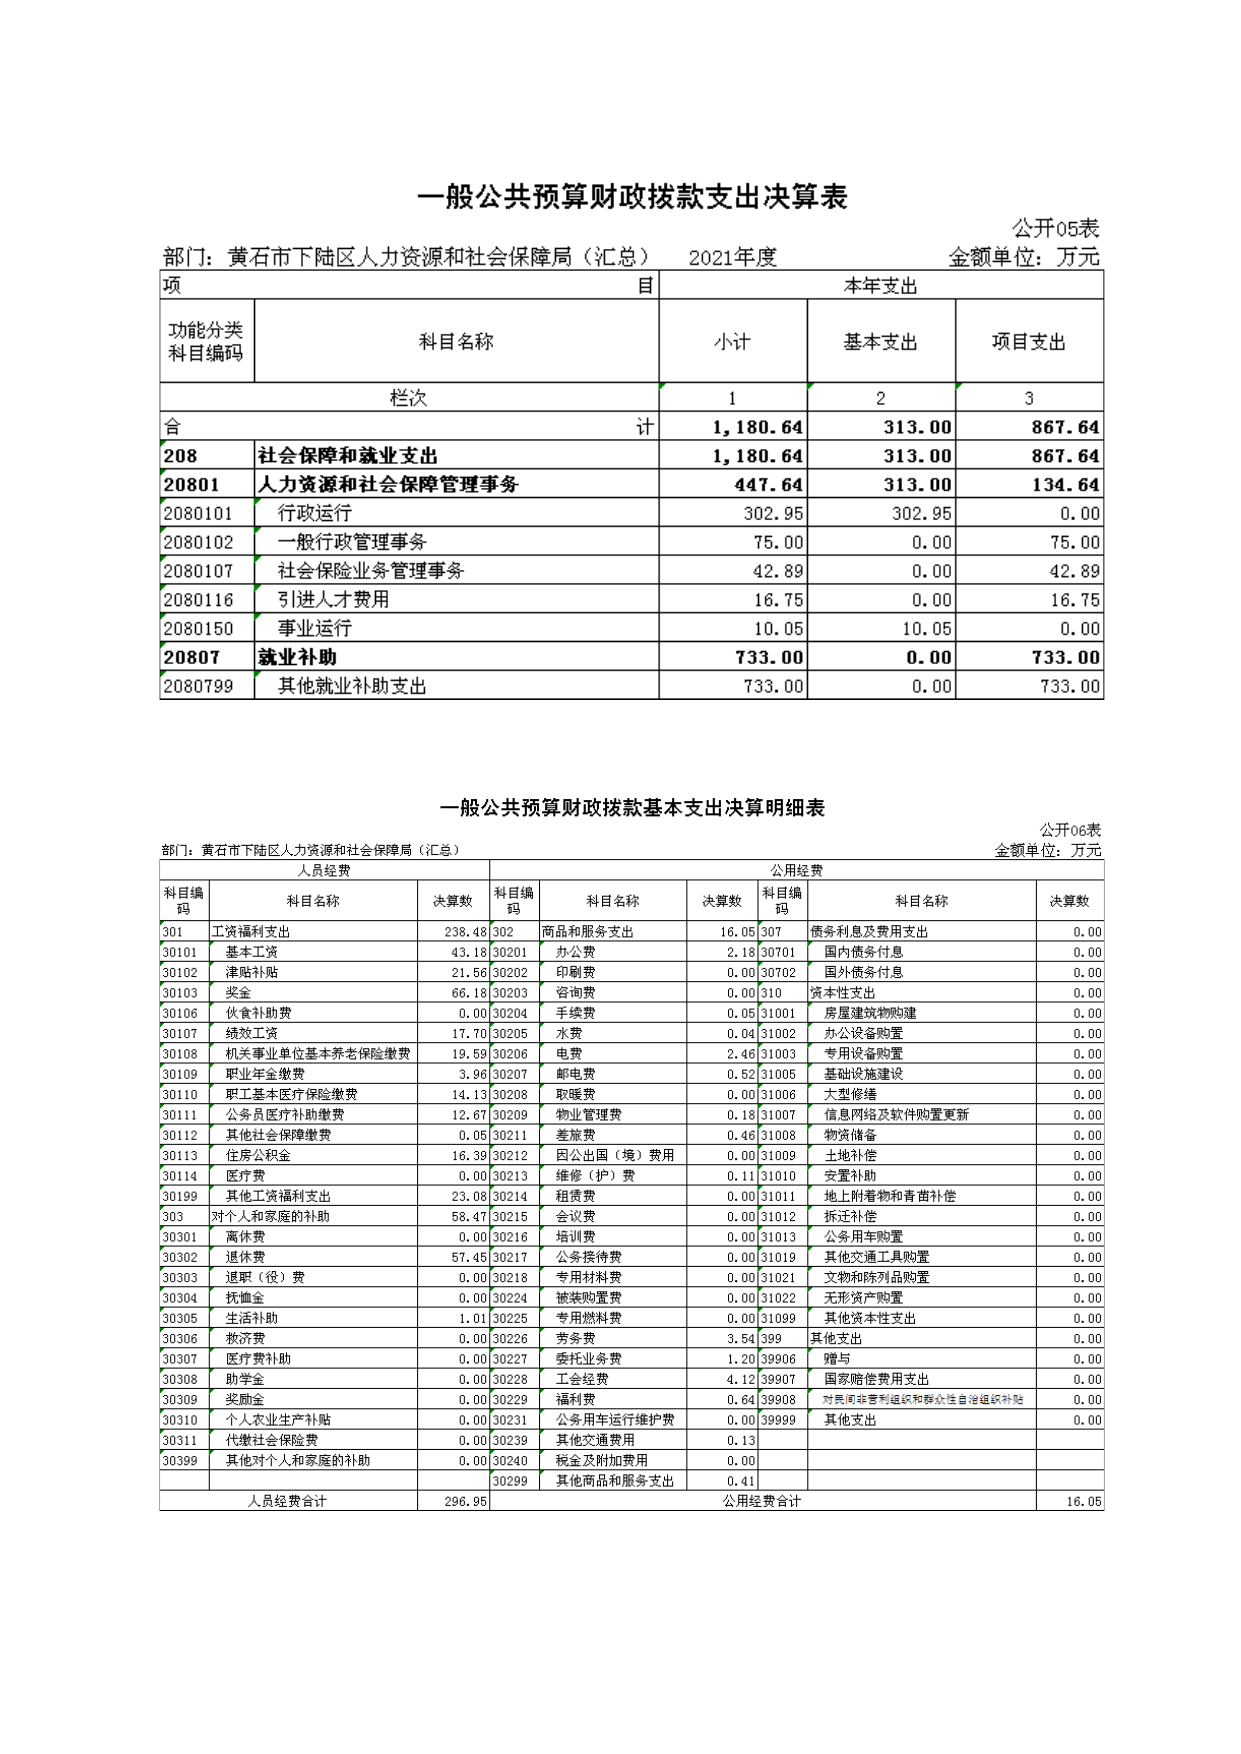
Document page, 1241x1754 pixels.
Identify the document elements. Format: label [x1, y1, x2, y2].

picture [159, 176, 1105, 700]
picture [159, 793, 1105, 1511]
